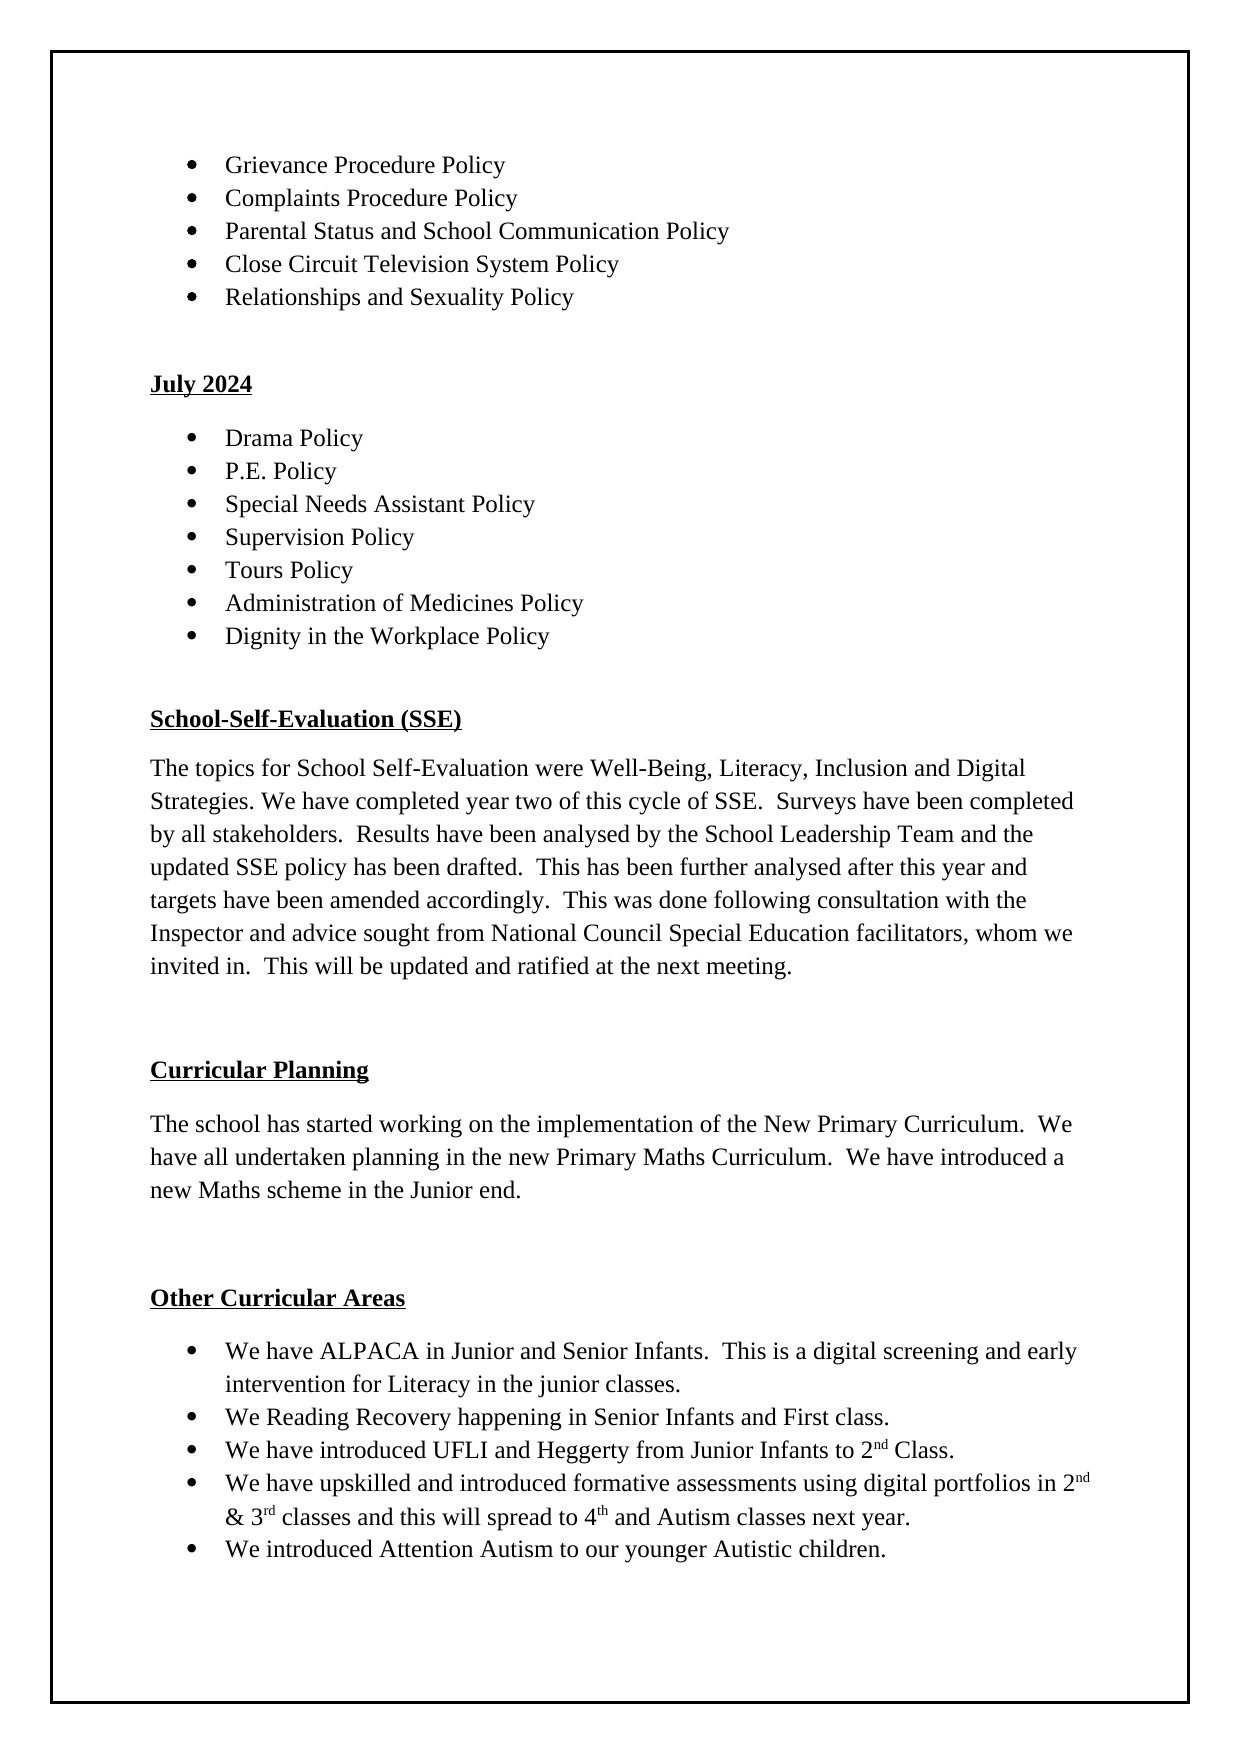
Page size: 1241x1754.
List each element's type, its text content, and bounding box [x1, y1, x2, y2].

list P.E. Policy [187, 456, 1090, 484]
list Parental Status and School Communication Policy [187, 216, 1090, 245]
list Relationships and Sexuality Policy [187, 282, 1090, 311]
list Administration of Medicines Policy [187, 588, 1090, 617]
text The school has started working on the implementation of the New Primary Curriculum. We have all undertaken planning in the new Primary Maths Curriculum. We have introduced a new Maths scheme in the Junior end. [150, 1109, 1090, 1204]
list We Reading Recovery happening in Senior Infants and First class. [187, 1402, 1090, 1431]
list Close Circuit Television System Policy [187, 249, 1090, 278]
list Complaints Procedure Policy [187, 183, 1090, 212]
text The topics for School Self-Evaluation were Well-Being, Literacy, Inclusion and Digital Strategies. We have completed year two of this cycle of SSE. Surveys have been completed by all stakeholders. Results have been analysed by the School Leadership Team and the updated SSE policy has been drafted. This has been further analysed after this year and targets have been amended accordingly. This was done following consultation with the Inspector and advice sought from National Council Special Education facilitators, whom we invited in. This will be updated and ratified at the next meeting. [150, 753, 1090, 980]
list We introduced Attention Autism to our younger Autistic children. [187, 1534, 1090, 1563]
list Drama Policy [187, 423, 1090, 452]
list We have ALPACA in Junior and Senior Infants. This is a digital screening and early intervention for Literacy in the junior classes. [187, 1336, 1090, 1398]
text Other Curricular Areas [150, 1283, 1090, 1311]
list We have introduced UFLI and Heggerty from Junior Infants to 2nd Class. [187, 1436, 1090, 1464]
list Special Needs Assistant Policy [187, 489, 1090, 518]
list Grievance Procedure Policy [187, 150, 1090, 179]
list Tours Policy [187, 555, 1090, 584]
text Curricular Planning [150, 1055, 1090, 1084]
list Dignity in the Workplace Policy [187, 621, 1090, 650]
text School-Self-Evaluation (SSE) [150, 704, 1090, 732]
text July 2024 [150, 369, 1090, 398]
list Supervision Policy [187, 522, 1090, 551]
list We have upskilled and introduced formative assessments using digital portfolios in 2nd & 3rd classes and this will spread to 4th and Autism classes next year. [187, 1468, 1090, 1530]
